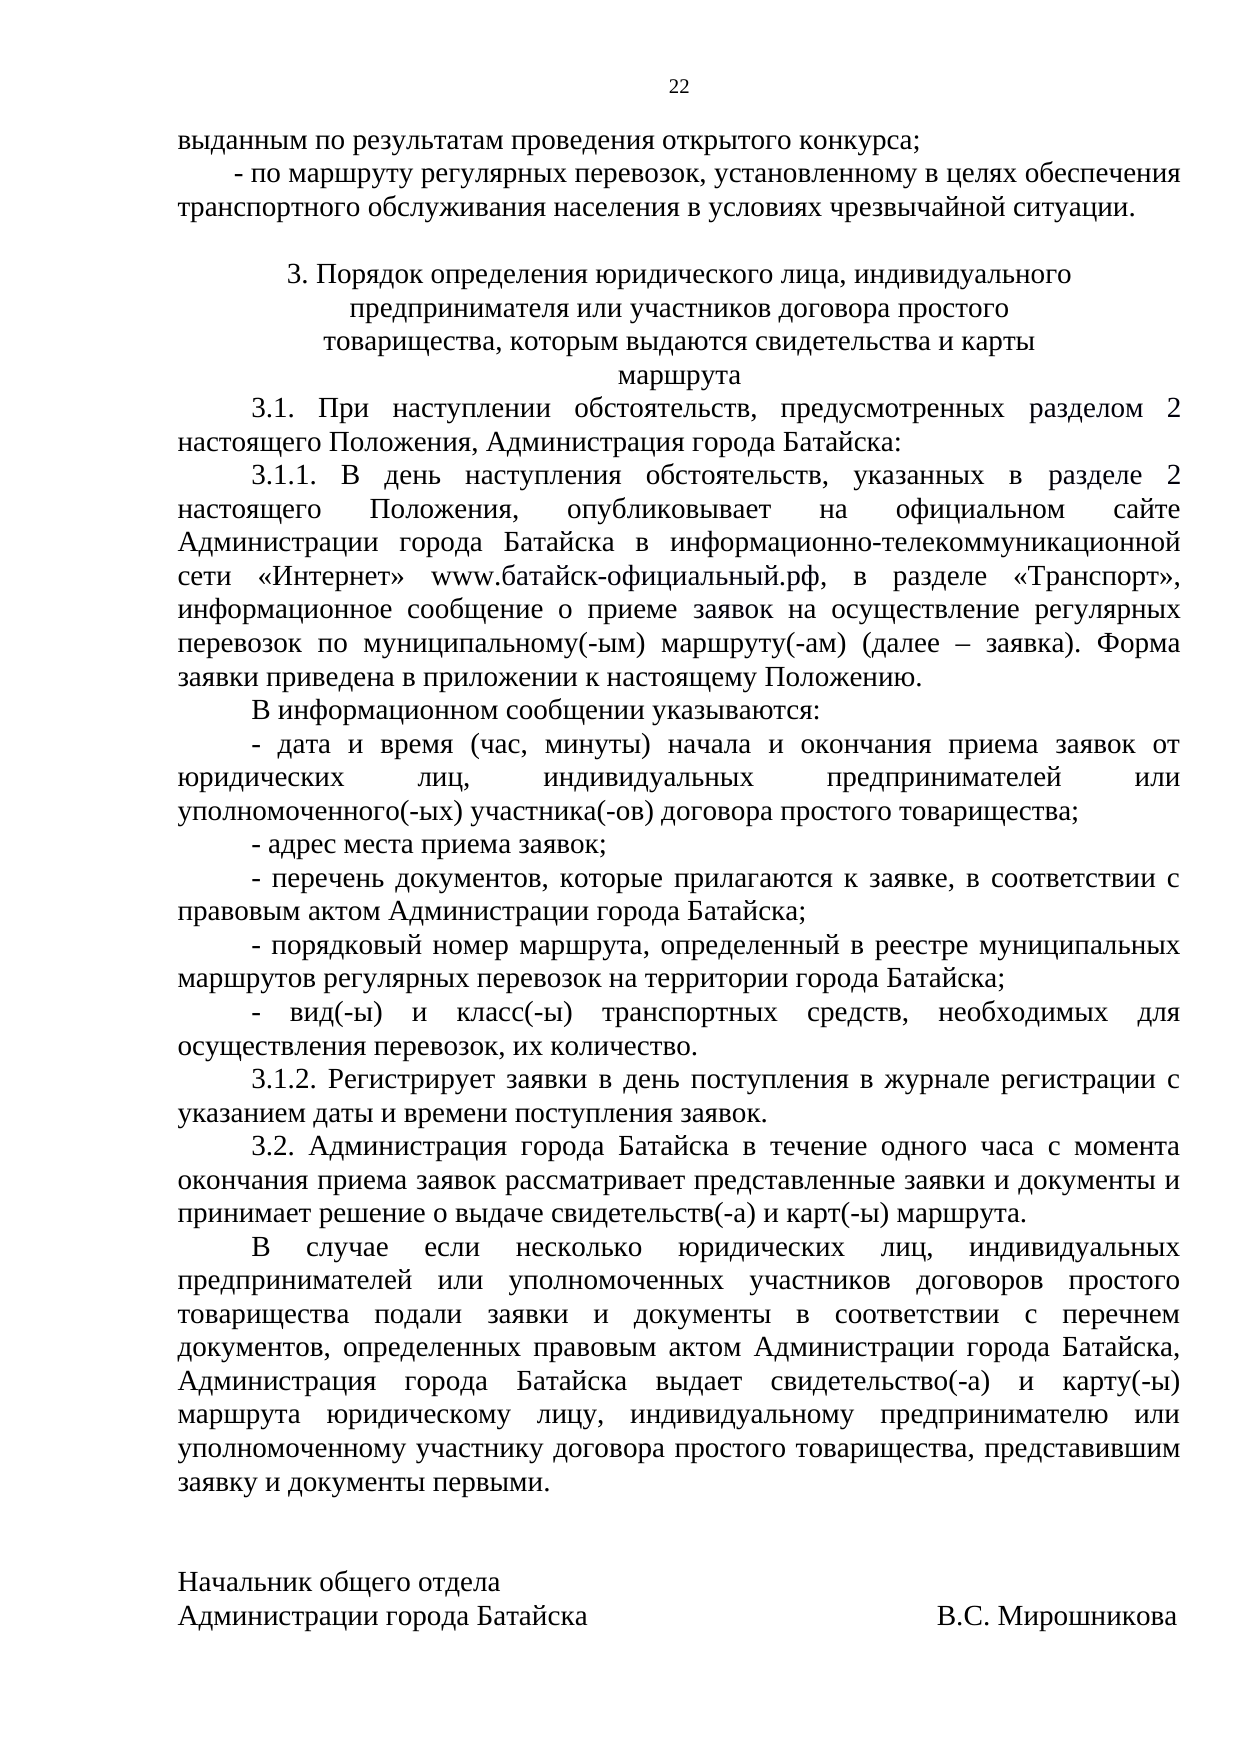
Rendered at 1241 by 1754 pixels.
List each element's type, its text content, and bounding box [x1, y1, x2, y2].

title 3. Порядок определения юридического лица, индивидуального предпринимателя или участников договора простого товарищества, которым выдаются свидетельства и карты маршрута [266, 256, 1093, 390]
text 3.2. Администрация города Батайска в течение одного часа с момента окончания приема заявок рассматривает представленные заявки и документы и принимает решение о выдаче свидетельств(-а) и карт(-ы) маршрута. [177, 1128, 1181, 1229]
text 3.1.1. В день наступления обстоятельств, указанных в разделе 2 настоящего Положения, опубликовывает на официальном сайте Администрации города Батайска в информационно-телекоммуникационной сети «Интернет» www.батайск-официальный.рф, в разделе «Транспорт», информационное сообщение о приеме заявок на осуществление регулярных перевозок по муниципальному(-ым) маршруту(-ам) (далее – заявка). Форма заявки приведена в приложении к настоящему Положению. [177, 457, 1181, 692]
text Администрации города Батайска В.С. Мирошникова [177, 1598, 1181, 1631]
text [177, 122, 1181, 156]
text - адрес места приема заявок; [177, 826, 1181, 860]
text - по маршруту регулярных перевозок, установленному в целях обеспечения транспортного обслуживания населения в условиях чрезвычайной ситуации. [177, 156, 1181, 223]
text - вид(-ы) и класс(-ы) транспортных средств, необходимых для осуществления перевозок, их количество. [177, 994, 1181, 1061]
text 3.1.2. Регистрирует заявки в день поступления в журнале регистрации с указанием даты и времени поступления заявок. [177, 1061, 1181, 1128]
text В случае если несколько юридических лиц, индивидуальных предпринимателей или уполномоченных участников договоров простого товарищества подали заявки и документы в соответствии с перечнем документов, определенных правовым актом Администрации города Батайска, Администрация города Батайска выдает свидетельство(-а) и карту(-ы) маршрута юридическому лицу, индивидуальному предпринимателю или уполномоченному участнику договора простого товарищества, представившим заявку и документы первыми. [177, 1229, 1181, 1497]
text 3.1. При наступлении обстоятельств, предусмотренных разделом 2 настоящего Положения, Администрация города Батайска: [177, 390, 1181, 457]
text В информационном сообщении указываются: [177, 692, 1181, 726]
text - порядковый номер маршрута, определенный в реестре муниципальных маршрутов регулярных перевозок на территории города Батайска; [177, 927, 1181, 994]
text - перечень документов, которые прилагаются к заявке, в соответствии с правовым актом Администрации города Батайска; [177, 860, 1181, 927]
text - дата и время (час, минуты) начала и окончания приема заявок от юридических лиц, индивидуальных предпринимателей или уполномоченного(-ых) участника(-ов) договора простого товарищества; [177, 726, 1181, 826]
text Начальник общего отдела [177, 1564, 1181, 1598]
